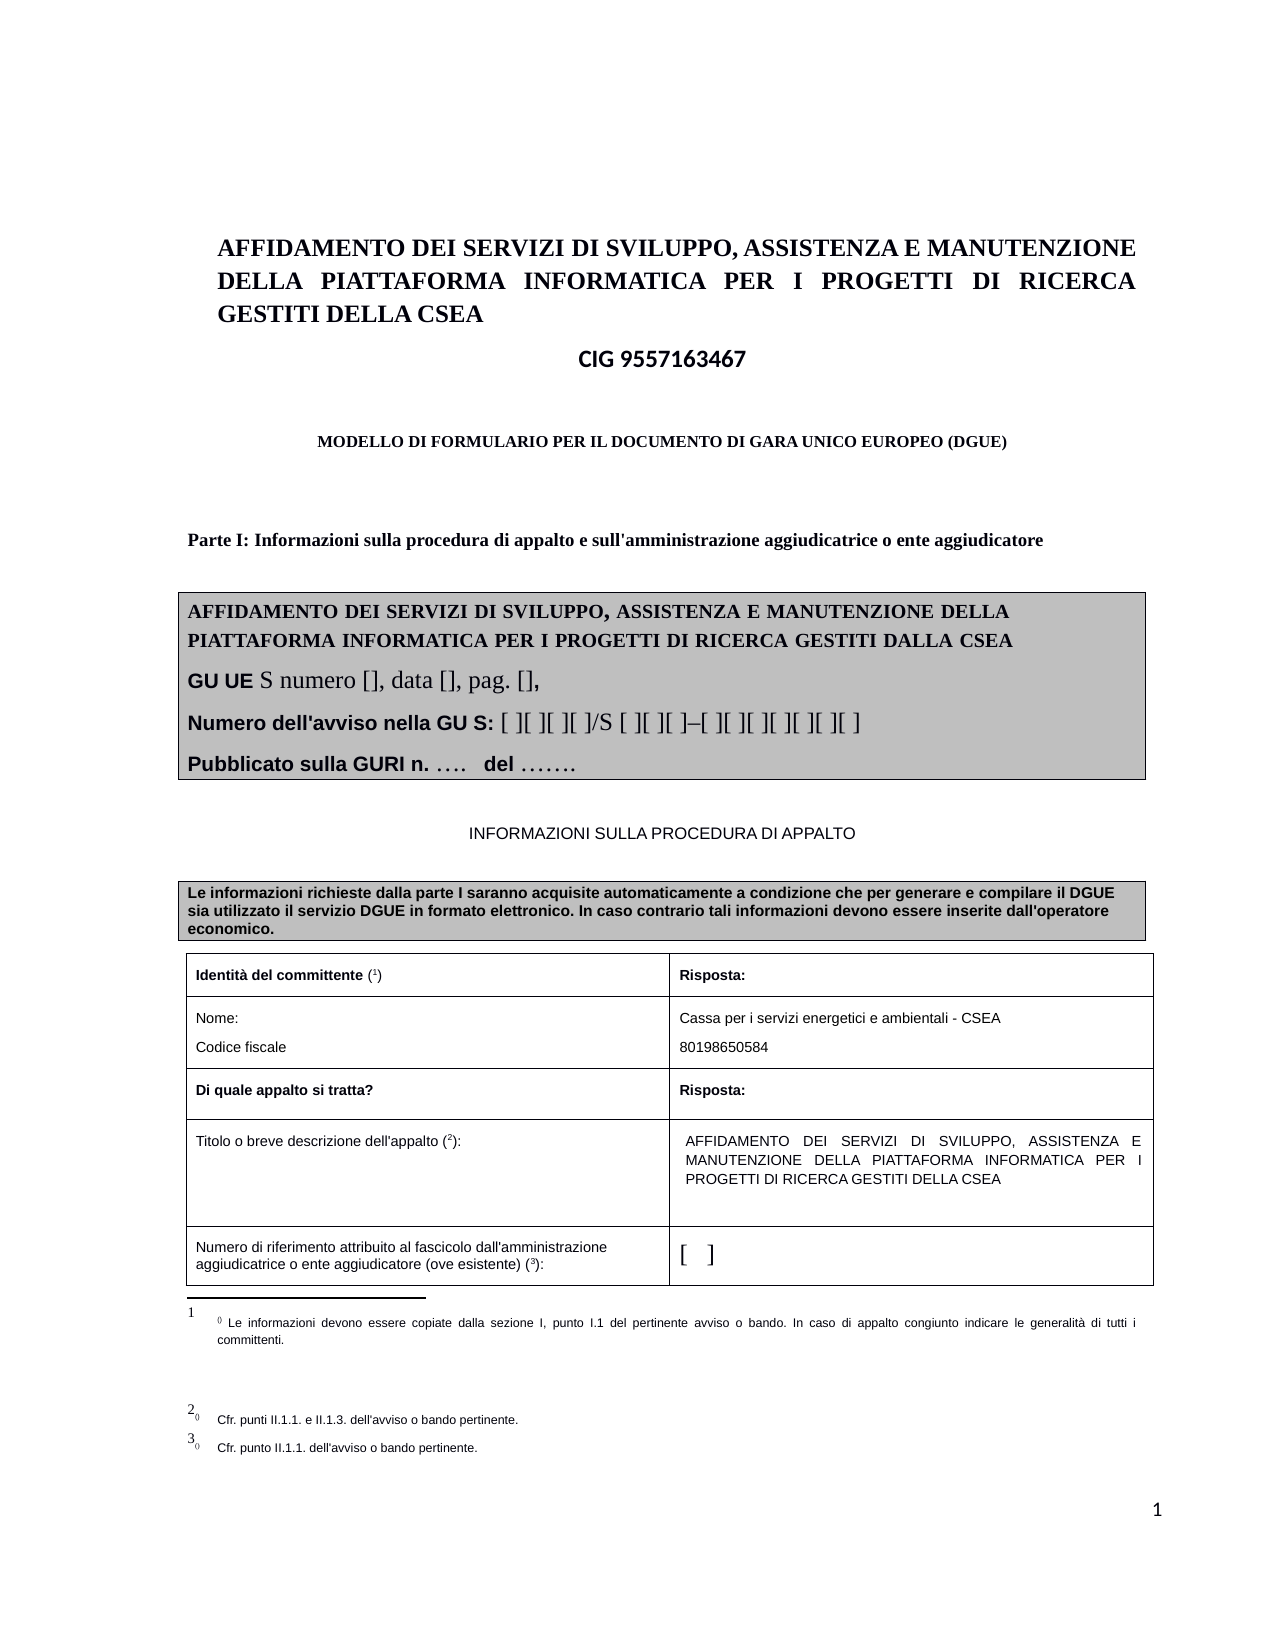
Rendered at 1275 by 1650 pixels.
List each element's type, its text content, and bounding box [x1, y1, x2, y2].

text Modello di formulario per il documento di gara unico europeo (DGUE) [187, 431, 1137, 451]
table_header Identità del committente () [187, 954, 669, 996]
text CIG 9557163467 [187, 343, 1137, 373]
text Pubblicato sulla GURI n. del [179, 745, 1145, 779]
text Le informazioni richieste dalla parte I saranno acquisite automaticamente a condizione che per generare e compilare il DGUE sia utilizzato il servizio DGUE in formato elettronico. In caso contrario tali informazioni devono essere inserite dall'operatore economico. [179, 882, 1145, 940]
title Informazioni sulla procedura di appalto [187, 824, 1137, 843]
table_cell Di quale appalto si tratta? [187, 1069, 669, 1119]
table_header Risposta: [670, 954, 1153, 996]
text AFFIDAMENTO DEI SERVIZI DI SVILUPPO, ASSISTENZA E MANUTENZIONE DELLA PIATTAFORMA INFORMATICA PER I PROGETTI DI RICERCA GESTITI DELLA CSEA [217, 233, 1137, 328]
title Parte I: Informazioni sulla procedura di appalto e sull'amministrazione aggiudicatrice o ente aggiudicatore [187, 529, 1137, 551]
table_cell AFFIDAMENTO DEI SERVIZI DI SVILUPPO, ASSISTENZA E MANUTENZIONE DELLA PIATTAFORMA INFORMATICA PER I PROGETTI DI RICERCA GESTITI DELLA CSEA [670, 1120, 1153, 1226]
table_cell [670, 1227, 1153, 1285]
table_cell Risposta: [670, 1069, 1153, 1119]
text affidamento dei servizi di sviluppo, assistenza e manutenzione della piattaforma informatica per i progetti di ricerca gestiti dalla csea [179, 593, 1145, 653]
table_cell Cassa per i servizi energetici e ambientali - CSEA 80198650584 [670, 997, 1153, 1068]
text GU UE , [179, 662, 1145, 694]
table_cell Numero di riferimento attribuito al fascicolo dall'amministrazione aggiudicatrice o ente aggiudicatore (ove esistente) (): [187, 1227, 669, 1285]
text Numero dell'avviso nella GU S: [179, 703, 1145, 735]
table_cell Titolo o breve descrizione dell'appalto (): [187, 1120, 669, 1226]
table_cell Nome: Codice fiscale [187, 997, 669, 1068]
